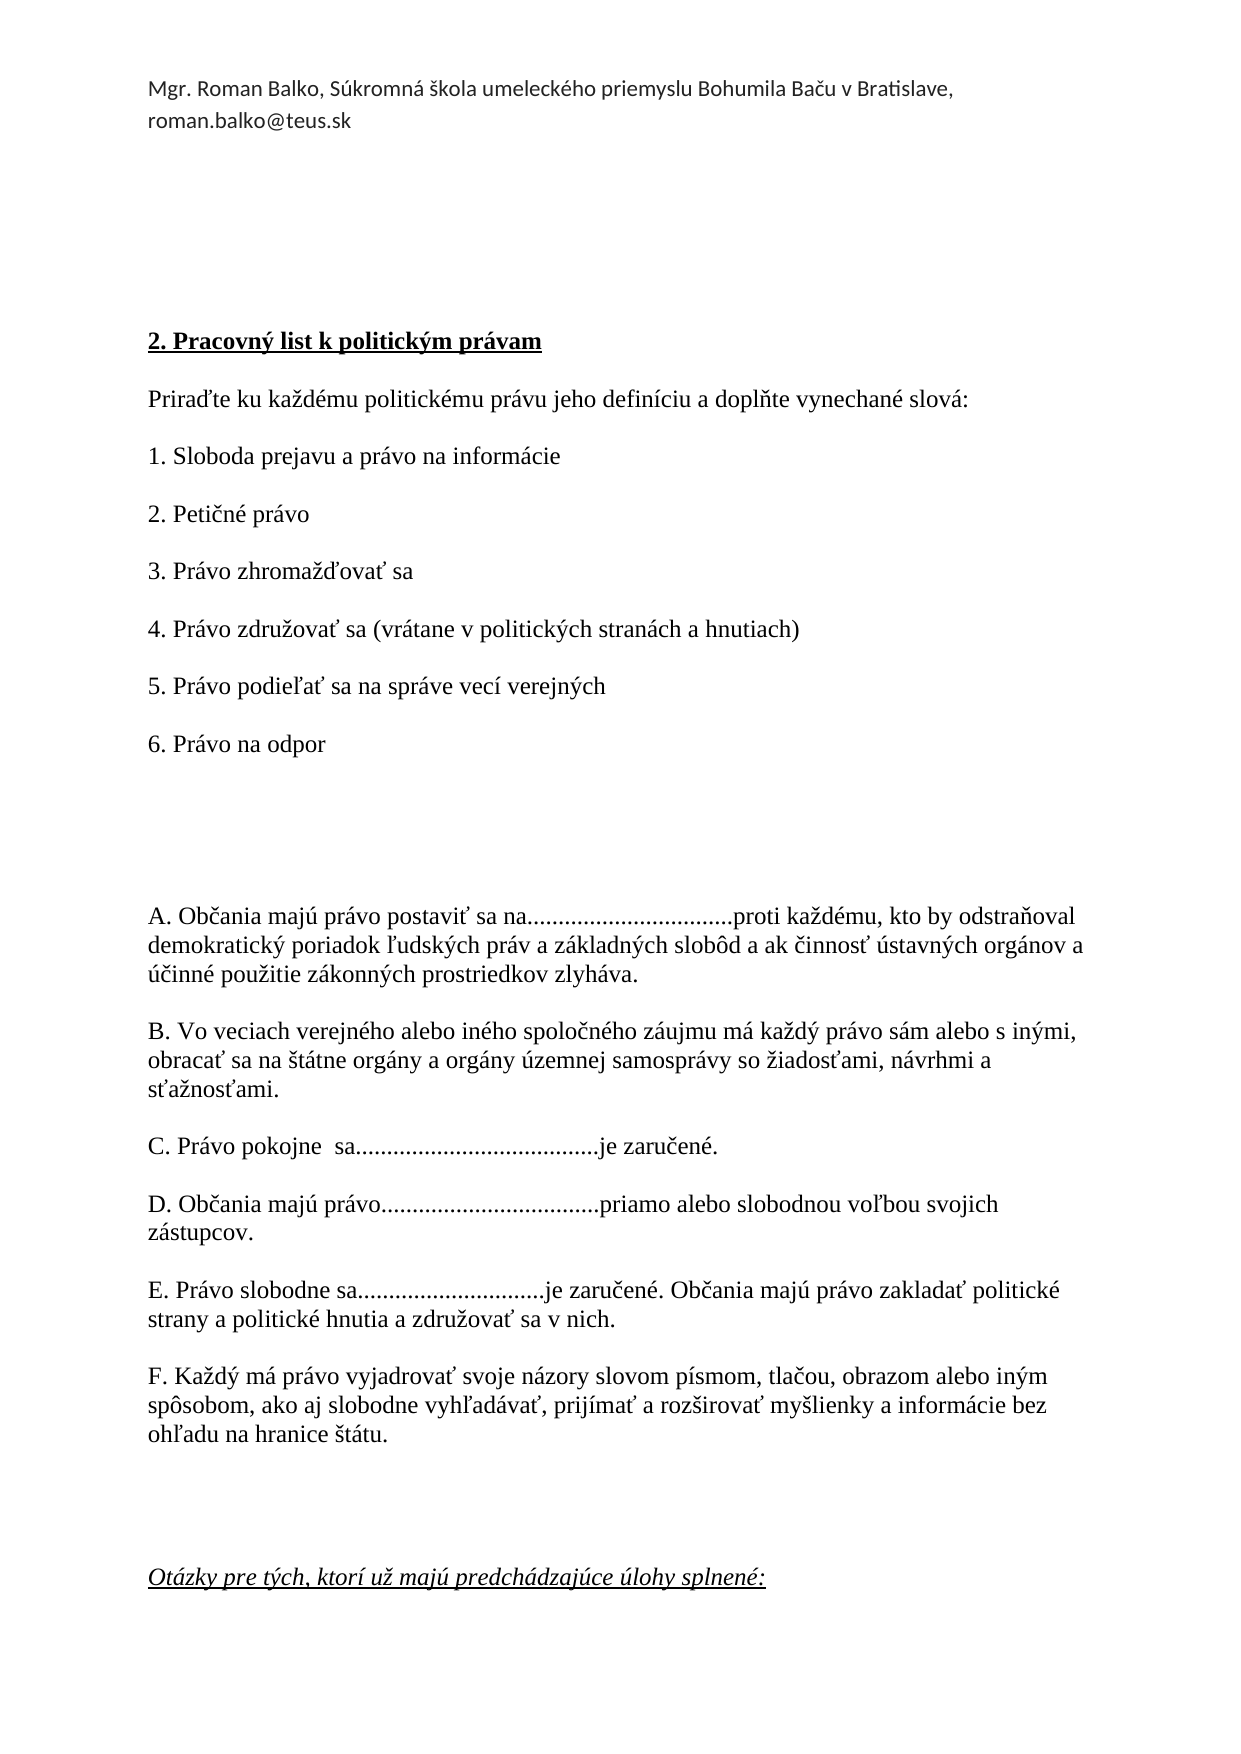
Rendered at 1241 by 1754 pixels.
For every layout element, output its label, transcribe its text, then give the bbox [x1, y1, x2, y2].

text 2. Pracovný list k politickým právam [148, 326, 1093, 355]
text 2. Petičné právo [148, 499, 1093, 527]
text 4. Právo združovať sa (vrátane v politických stranách a hnutiach) [148, 614, 1093, 642]
text 3. Právo zhromažďovať sa [148, 556, 1093, 585]
text 1. Sloboda prejavu a právo na informácie [148, 441, 1093, 470]
text Priraďte ku každému politickému právu jeho definíciu a doplňte vynechané slová: [148, 384, 1093, 412]
text 5. Právo podieľať sa na správe vecí verejných [148, 671, 1093, 700]
text D. Občania majú právo...................................priamo alebo slobodnou voľbou svojich zástupcov. [148, 1189, 1093, 1246]
text B. Vo veciach verejného alebo iného spoločného záujmu má každý právo sám alebo s inými, obracať sa na štátne orgány a orgány územnej samosprávy so žiadosťami, návrhmi a sťažnosťami. [148, 1016, 1093, 1102]
text 6. Právo na odpor [148, 729, 1093, 757]
text F. Každý má právo vyjadrovať svoje názory slovom písmom, tlačou, obrazom alebo iným spôsobom, ako aj slobodne vyhľadávať, prijímať a rozširovať myšlienky a informácie bez ohľadu na hranice štátu. [148, 1361, 1093, 1447]
text C. Právo pokojne sa.......................................je zaručené. [148, 1131, 1093, 1160]
text Otázky pre tých, ktorí už majú predchádzajúce úlohy splnené: [148, 1562, 1093, 1591]
text E. Právo slobodne sa..............................je zaručené. Občania majú právo zakladať politické strany a politické hnutia a združovať sa v nich. [148, 1275, 1093, 1332]
text A. Občania majú právo postaviť sa na.................................proti každému, kto by odstraňoval demokratický poriadok ľudských práv a základných slobôd a ak činnosť ústavných orgánov a účinné použitie zákonných prostriedkov zlyháva. [148, 901, 1093, 987]
